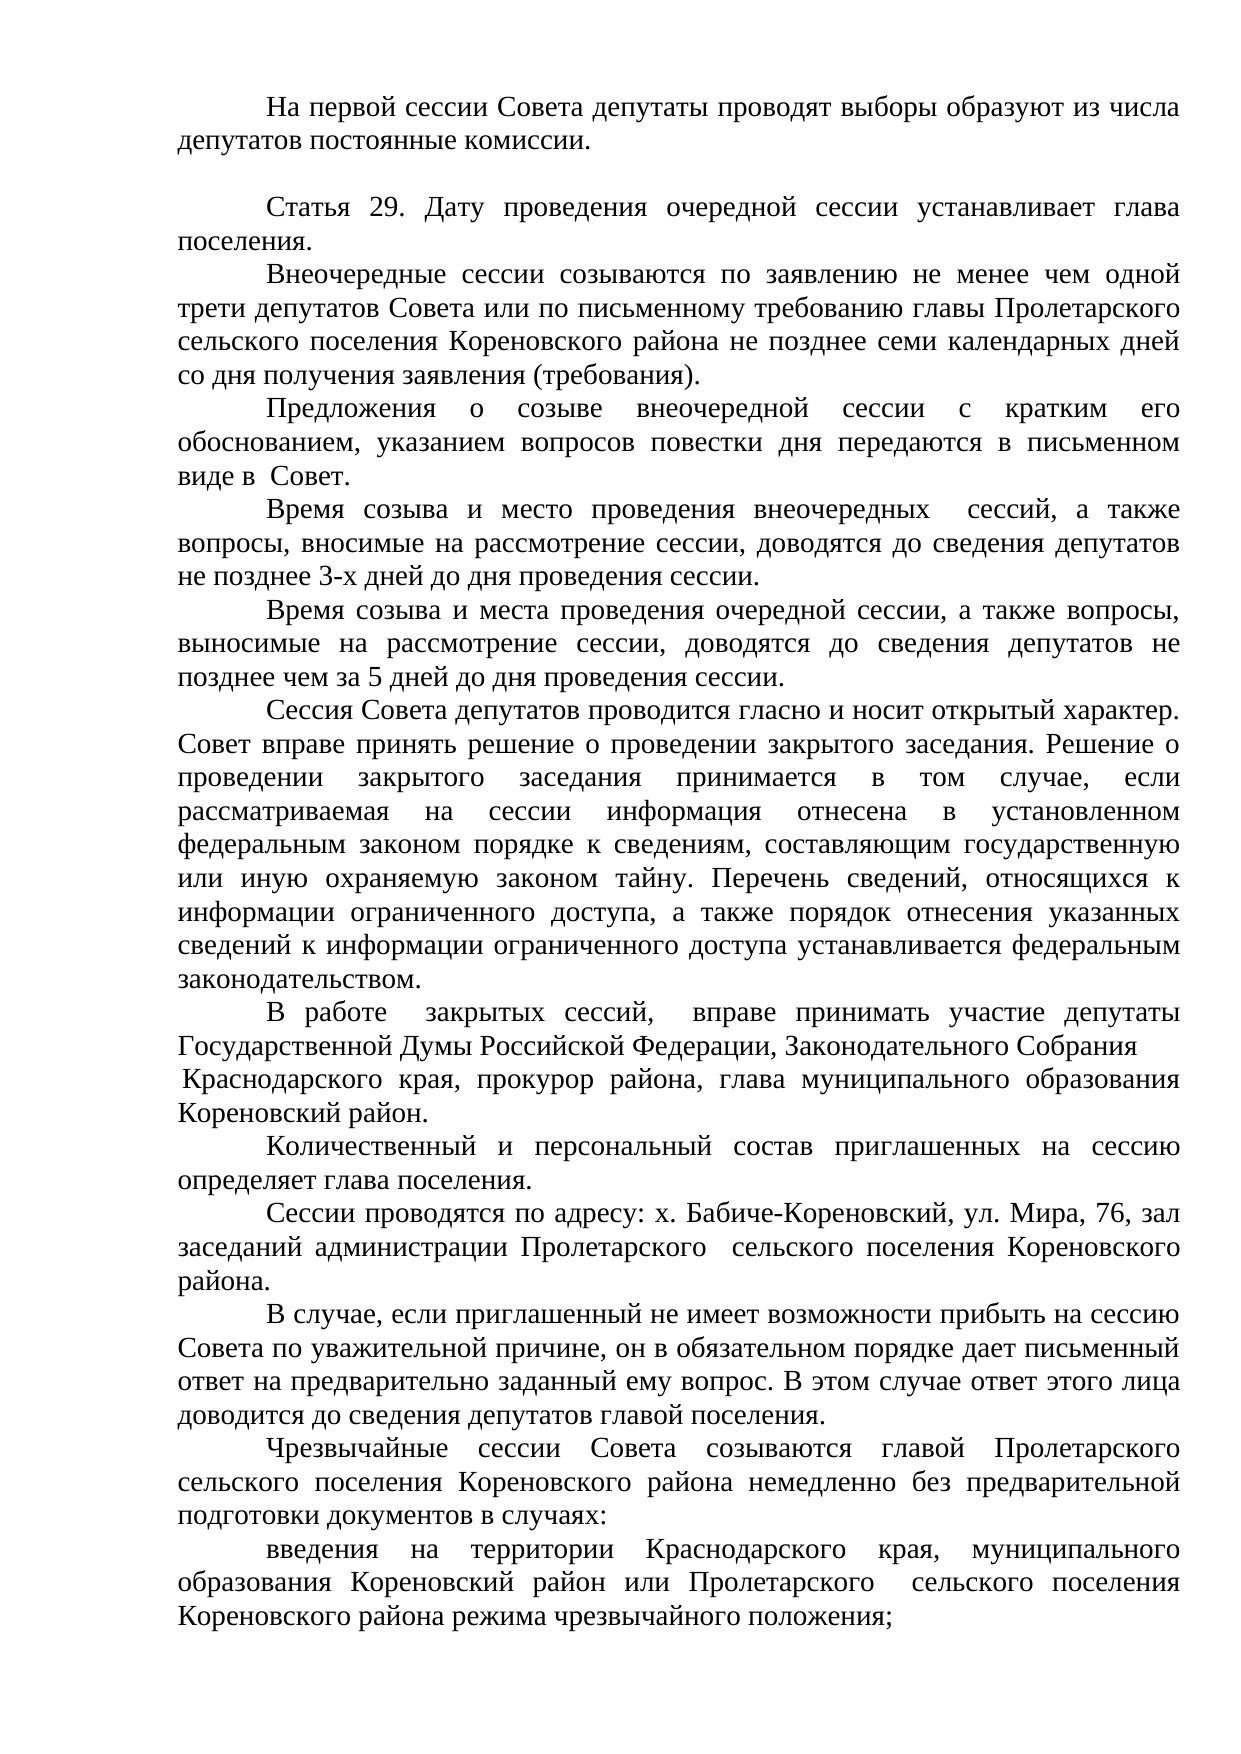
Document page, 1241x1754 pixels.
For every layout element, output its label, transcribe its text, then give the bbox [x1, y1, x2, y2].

text Время созыва и места проведения очередной сессии, а также вопросы, выносимые на рассмотрение сессии, доводятся до сведения депутатов не позднее чем за 5 дней до дня проведения сессии. [177, 592, 1181, 692]
text Количественный и персональный состав приглашенных на сессию определяет глава поселения. [177, 1128, 1181, 1196]
text Внеочередные сессии созываются по заявлению не менее чем одной трети депутатов Совета или по письменному требованию главы Пролетарского сельского поселения Кореновского района не позднее семи календарных дней со дня получения заявления (требования). [177, 256, 1181, 391]
text введения на территории Краснодарского края, муниципального образования Кореновский район или Пролетарского сельского поселения Кореновского района режима чрезвычайного положения; [177, 1531, 1181, 1632]
text Время созыва и место проведения внеочередных сессий, а также вопросы, вносимые на рассмотрение сессии, доводятся до сведения депутатов не позднее 3-х дней до дня проведения сессии. [177, 491, 1181, 592]
text Сессии проводятся по адресу: х. Бабиче-Кореновский, ул. Мира, 76, зал заседаний администрации Пролетарского сельского поселения Кореновского района. [177, 1196, 1181, 1296]
text Статья 29. Дату проведения очередной сессии устанавливает глава поселения. [177, 189, 1181, 256]
text Краснодарского края, прокурор района, глава муниципального образования Кореновский район. [177, 1061, 1181, 1128]
text В случае, если приглашенный не имеет возможности прибыть на сессию Совета по уважительной причине, он в обязательном порядке дает письменный ответ на предварительно заданный ему вопрос. В этом случае ответ этого лица доводится до сведения депутатов главой поселения. [177, 1296, 1181, 1430]
text Предложения о созыве внеочередной сессии с кратким его обоснованием, указанием вопросов повестки дня передаются в письменном виде в Совет. [177, 391, 1181, 491]
text Сессия Совета депутатов проводится гласно и носит открытый характер. Совет вправе принять решение о проведении закрытого заседания. Решение о проведении закрытого заседания принимается в том случае, если рассматриваемая на сессии информация отнесена в установленном федеральным законом порядке к сведениям, составляющим государственную или иную охраняемую законом тайну. Перечень сведений, относящихся к информации ограниченного доступа, а также порядок отнесения указанных сведений к информации ограниченного доступа устанавливается федеральным законодательством. [177, 692, 1181, 994]
text Чрезвычайные сессии Совета созываются главой Пролетарского сельского поселения Кореновского района немедленно без предварительной подготовки документов в случаях: [177, 1430, 1181, 1531]
text В работе закрытых сессий, вправе принимать участие депутаты Государственной Думы Российской Федерации, Законодательного Собрания [177, 994, 1181, 1061]
text На первой сессии Совета депутаты проводят выборы образуют из числа депутатов постоянные комиссии. [177, 89, 1181, 156]
